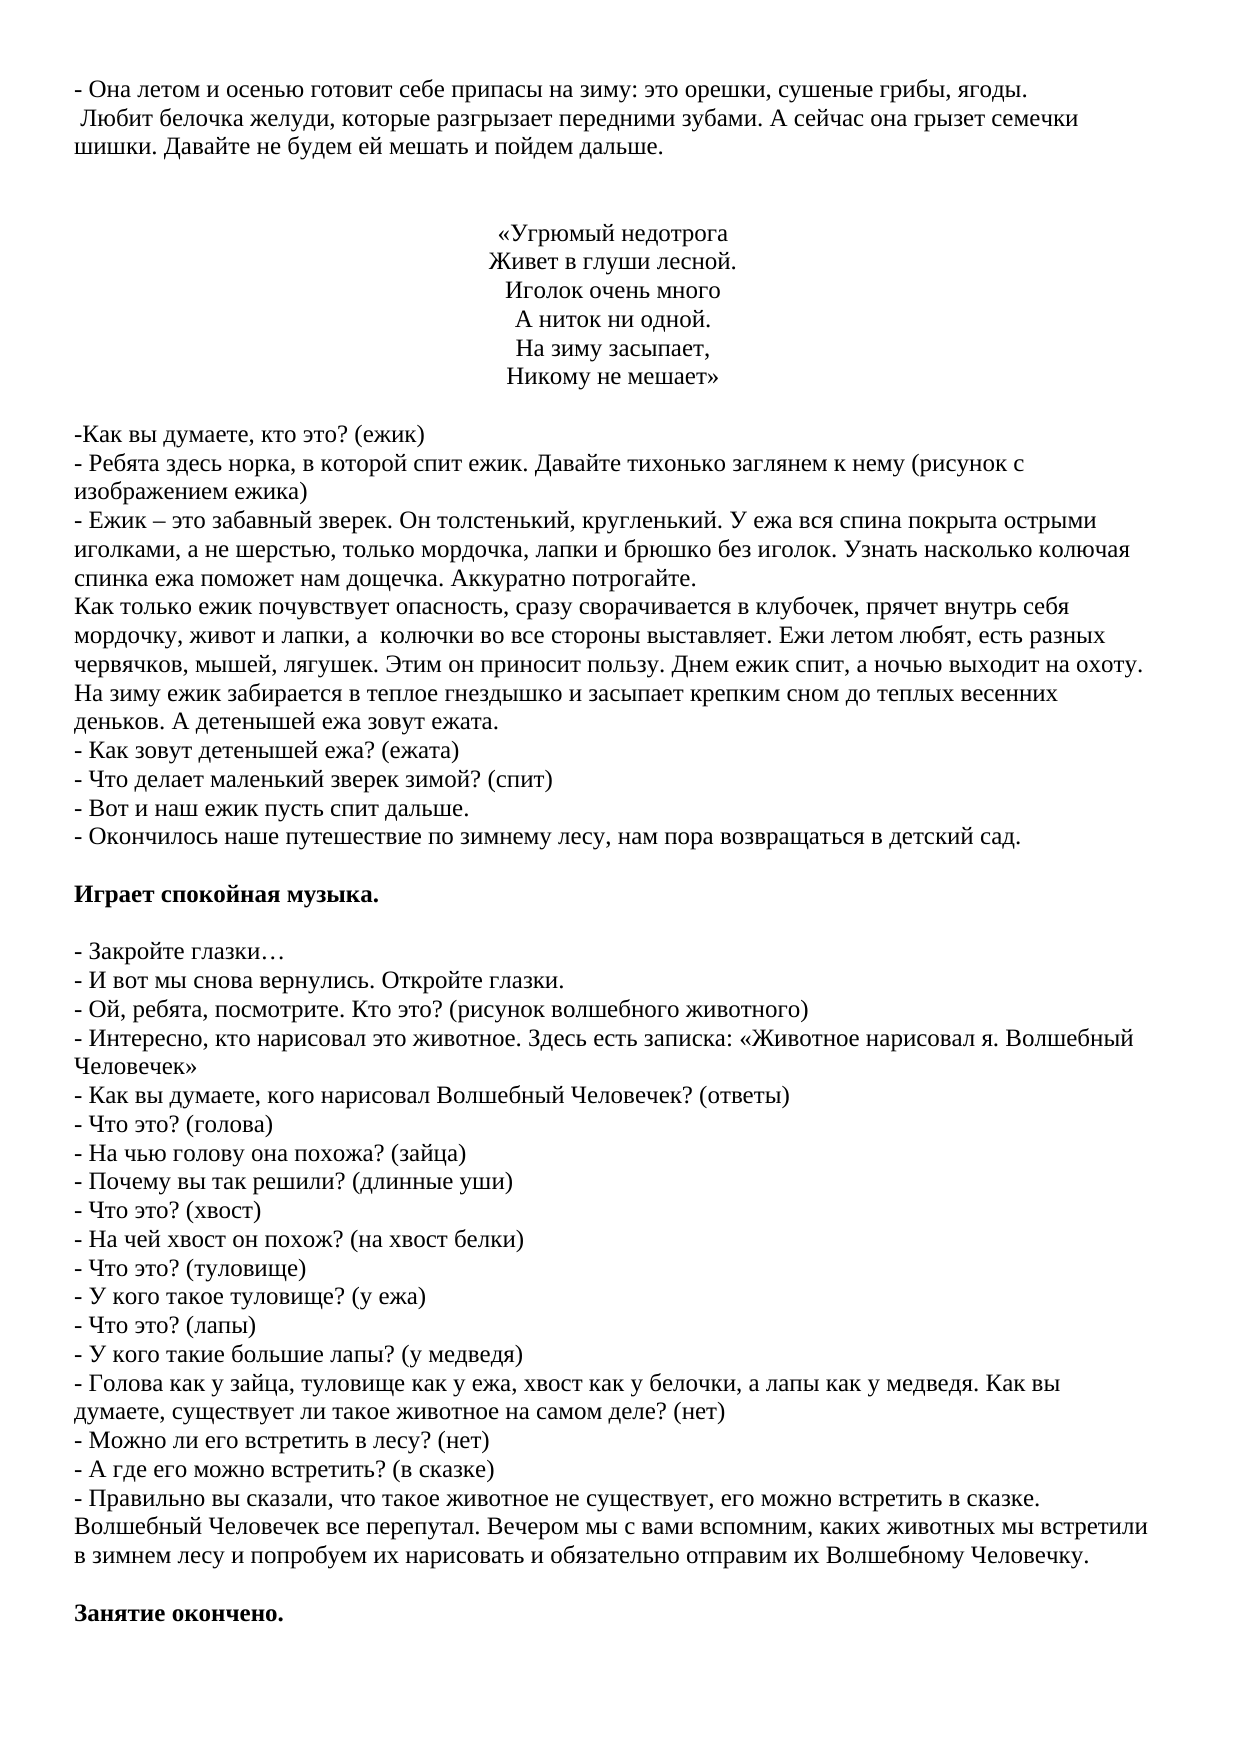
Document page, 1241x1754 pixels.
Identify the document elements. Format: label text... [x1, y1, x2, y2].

text - Окончилось наше путешествие по зимнему лесу, нам пора возвращаться в детский сад. [74, 821, 1152, 850]
text На зиму засыпает, [74, 333, 1152, 361]
text - Как зовут детенышей ежа? (ежата) [74, 735, 1152, 764]
text - Интересно, кто нарисовал это животное. Здесь есть записка: «Животное нарисовал я. Волшебный Человечек» [74, 1023, 1152, 1080]
text - Голова как у зайца, туловище как у ежа, хвост как у белочки, а лапы как у медведя. Как вы думаете, существует ли такое животное на самом деле? (нет) [74, 1368, 1152, 1425]
text Как только ежик почувствует опасность, сразу сворачивается в клубочек, прячет внутрь себя мордочку, живот и лапки, а колючки во все стороны выставляет. Ежи летом любят, есть разных червячков, мышей, лягушек. Этим он приносит пользу. Днем ежик спит, а ночью выходит на охоту. На зиму ежик забирается в теплое гнездышко и засыпает крепким сном до теплых весенних деньков. А детенышей ежа зовут ежата. [74, 591, 1152, 735]
text - Как вы думаете, кого нарисовал Волшебный Человечек? (ответы) [74, 1080, 1152, 1109]
text - Что это? (голова) [74, 1109, 1152, 1138]
text - Что это? (лапы) [74, 1310, 1152, 1339]
text - У кого такие большие лапы? (у медведя) [74, 1339, 1152, 1368]
text - Что это? (хвост) [74, 1195, 1152, 1224]
text «Угрюмый недотрога [74, 218, 1152, 246]
text Никому не мешает» [74, 361, 1152, 390]
text Любит белочка желуди, которые разгрызает передними зубами. А сейчас она грызет семечки шишки. Давайте не будем ей мешать и пойдем дальше. [74, 103, 1152, 160]
text Играет спокойная музыка. [74, 879, 1152, 908]
text - Что делает маленький зверек зимой? (спит) [74, 764, 1152, 793]
text - А где его можно встретить? (в сказке) [74, 1454, 1152, 1483]
text - Ой, ребята, посмотрите. Кто это? (рисунок волшебного животного) [74, 994, 1152, 1023]
text - И вот мы снова вернулись. Откройте глазки. [74, 965, 1152, 994]
text Иголок очень много [74, 275, 1152, 304]
text Живет в глуши лесной. [74, 246, 1152, 275]
text - Почему вы так решили? (длинные уши) [74, 1166, 1152, 1195]
text А ниток ни одной. [74, 304, 1152, 333]
text - Она летом и осенью готовит себе припасы на зиму: это орешки, сушеные грибы, ягоды. [74, 74, 1152, 103]
text - У кого такое туловище? (у ежа) [74, 1281, 1152, 1310]
text -Как вы думаете, кто это? (ежик) [74, 419, 1152, 448]
text - Можно ли его встретить в лесу? (нет) [74, 1425, 1152, 1454]
text - Ежик – это забавный зверек. Он толстенький, кругленький. У ежа вся спина покрыта острыми иголками, а не шерстью, только мордочка, лапки и брюшко без иголок. Узнать насколько колючая спинка ежа поможет нам дощечка. Аккуратно потрогайте. [74, 505, 1152, 591]
text Занятие окончено. [74, 1598, 1152, 1626]
text - На чей хвост он похож? (на хвост белки) [74, 1224, 1152, 1253]
text - Вот и наш ежик пусть спит дальше. [74, 793, 1152, 821]
text - На чью голову она похожа? (зайца) [74, 1138, 1152, 1166]
text - Ребята здесь норка, в которой спит ежик. Давайте тихонько заглянем к нему (рисунок с изображением ежика) [74, 448, 1152, 505]
text - Что это? (туловище) [74, 1253, 1152, 1281]
text - Закройте глазки… [74, 936, 1152, 965]
text - Правильно вы сказали, что такое животное не существует, его можно встретить в сказке. Волшебный Человечек все перепутал. Вечером мы с вами вспомним, каких животных мы встретили в зимнем лесу и попробуем их нарисовать и обязательно отправим их Волшебному Человечку. [74, 1483, 1152, 1569]
